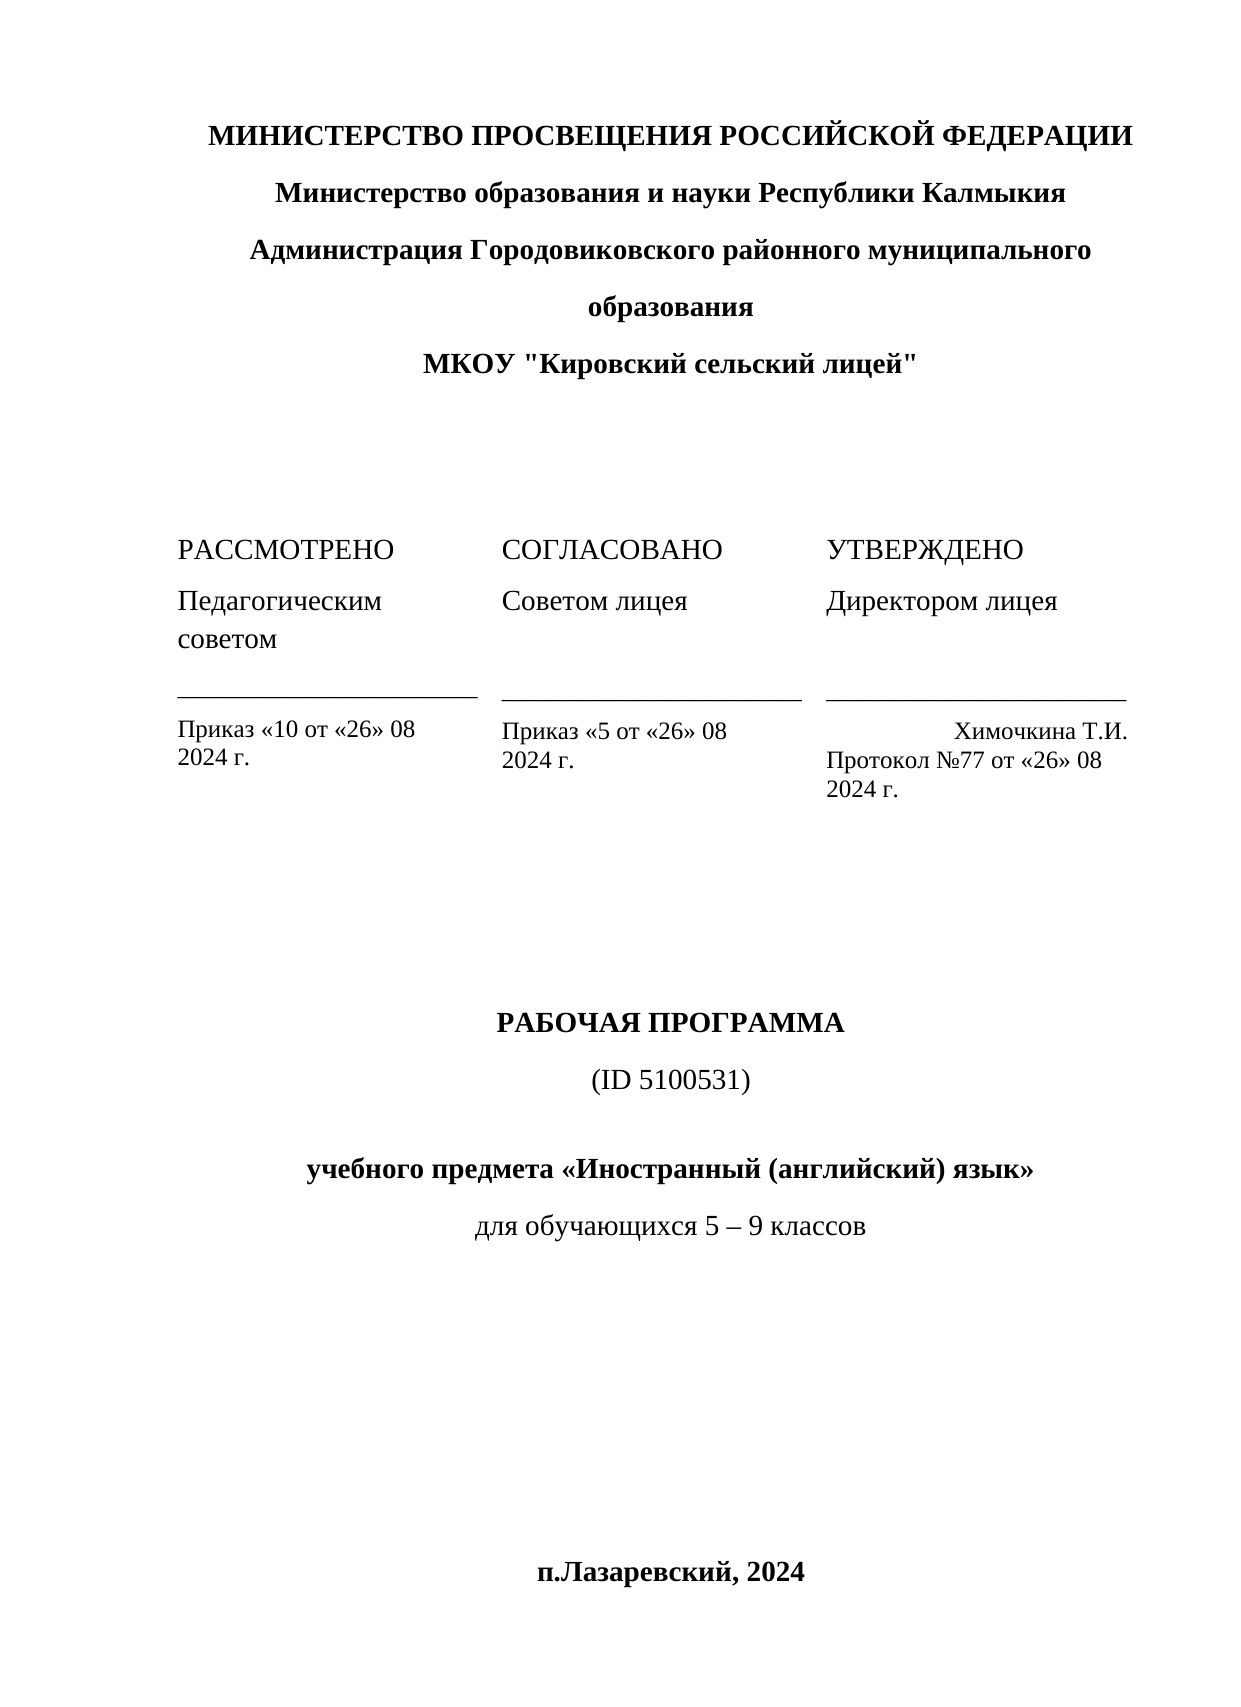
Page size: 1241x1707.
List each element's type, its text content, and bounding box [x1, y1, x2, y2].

text Администрация Городовиковского районного муниципального образования [190, 232, 1152, 323]
table_header РАССМОТРЕНО Педагогическим советом ________________________ Приказ «10 от «26» 08 2024 г. [166, 532, 490, 844]
text (ID 5100531) [190, 1062, 1152, 1095]
text п.Лазаревский, 2024 [190, 1554, 1152, 1588]
table_header СОГЛАСОВАНО Советом лицея ________________________ Приказ «5 от «26» 08 2024 г. [490, 532, 815, 844]
text МИНИСТЕРСТВО ПРОСВЕЩЕНИЯ РОССИЙСКОЙ ФЕДЕРАЦИИ [190, 118, 1152, 152]
text учебного предмета «Иностранный (английский) язык» [190, 1151, 1152, 1184]
table_header УТВЕРЖДЕНО Директором лицея ________________________ Химочкина Т.И. Протокол №77 от «26» 08 2024 г. [815, 532, 1139, 844]
text МКОУ "Кировский сельский лицей" [190, 346, 1152, 379]
text РАБОЧАЯ ПРОГРАММА [190, 1005, 1152, 1038]
text для обучающихся 5 – 9 классов [190, 1208, 1152, 1241]
text Министерство образования и науки Республики Калмыкия [190, 175, 1152, 209]
